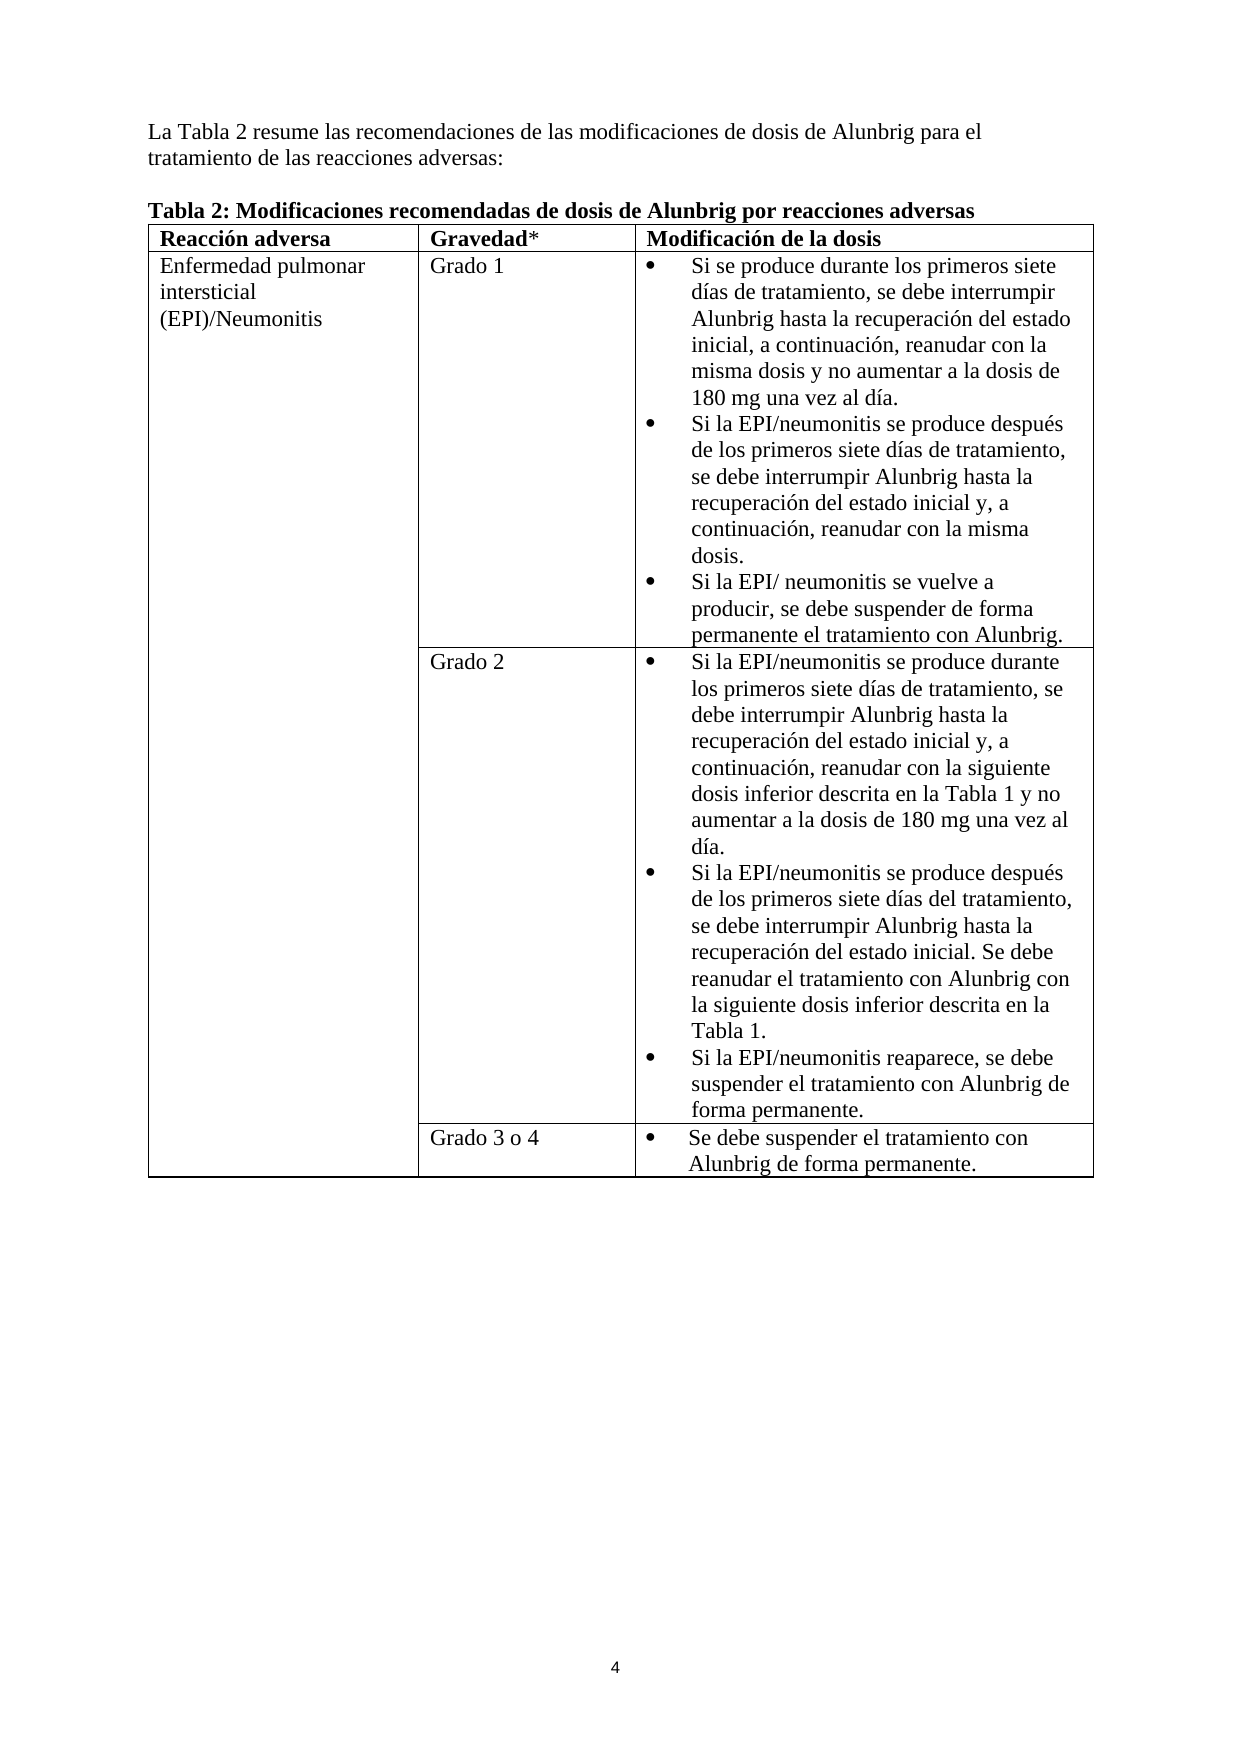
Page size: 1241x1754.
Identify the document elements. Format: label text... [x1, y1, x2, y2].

list Tabla 2: Modificaciones recomendadas de dosis de Alunbrig por reacciones adversas [148, 197, 1092, 223]
table_cell Grado 3 o 4 [419, 1124, 635, 1176]
table_header Gravedad* [419, 225, 635, 251]
table_header Modificación de la dosis [636, 225, 1093, 251]
table_header Reacción adversa [149, 225, 418, 251]
table_cell Enfermedad pulmonar intersticial (EPI)/Neumonitis [149, 252, 418, 1176]
table_cell Grado 2 [419, 648, 635, 1123]
table_cell Grado 1 [419, 252, 635, 647]
table_cell Se debe suspender el tratamiento con Alunbrig de forma permanente. [636, 1124, 1093, 1176]
list La Tabla 2 resume las recomendaciones de las modificaciones de dosis de Alunbrig para el tratamiento de las reacciones adversas: [148, 118, 1092, 171]
table_cell Si la EPI/neumonitis se produce durante los primeros siete días de tratamiento, se debe interrumpir Alunbrig hasta la recuperación del estado inicial y, a continuación, reanudar con la siguiente dosis inferior descrita en la Tabla 1 y no aumentar a la dosis de 180 mg una vez al día. Si la EPI/neumonitis se produce después de los primeros siete días del tratamiento, se debe interrumpir Alunbrig hasta la recuperación del estado inicial. Se debe reanudar el tratamiento con Alunbrig con la siguiente dosis inferior descrita en la Tabla 1. Si la EPI/neumonitis reaparece, se debe suspender el tratamiento con Alunbrig de forma permanente. [636, 648, 1093, 1123]
table_cell Si se produce durante los primeros siete días de tratamiento, se debe interrumpir Alunbrig hasta la recuperación del estado inicial, a continuación, reanudar con la misma dosis y no aumentar a la dosis de 180 mg una vez al día. Si la EPI/neumonitis se produce después de los primeros siete días de tratamiento, se debe interrumpir Alunbrig hasta la recuperación del estado inicial y, a continuación, reanudar con la misma dosis. Si la EPI/ neumonitis se vuelve a producir, se debe suspender de forma permanente el tratamiento con Alunbrig. [636, 252, 1093, 647]
